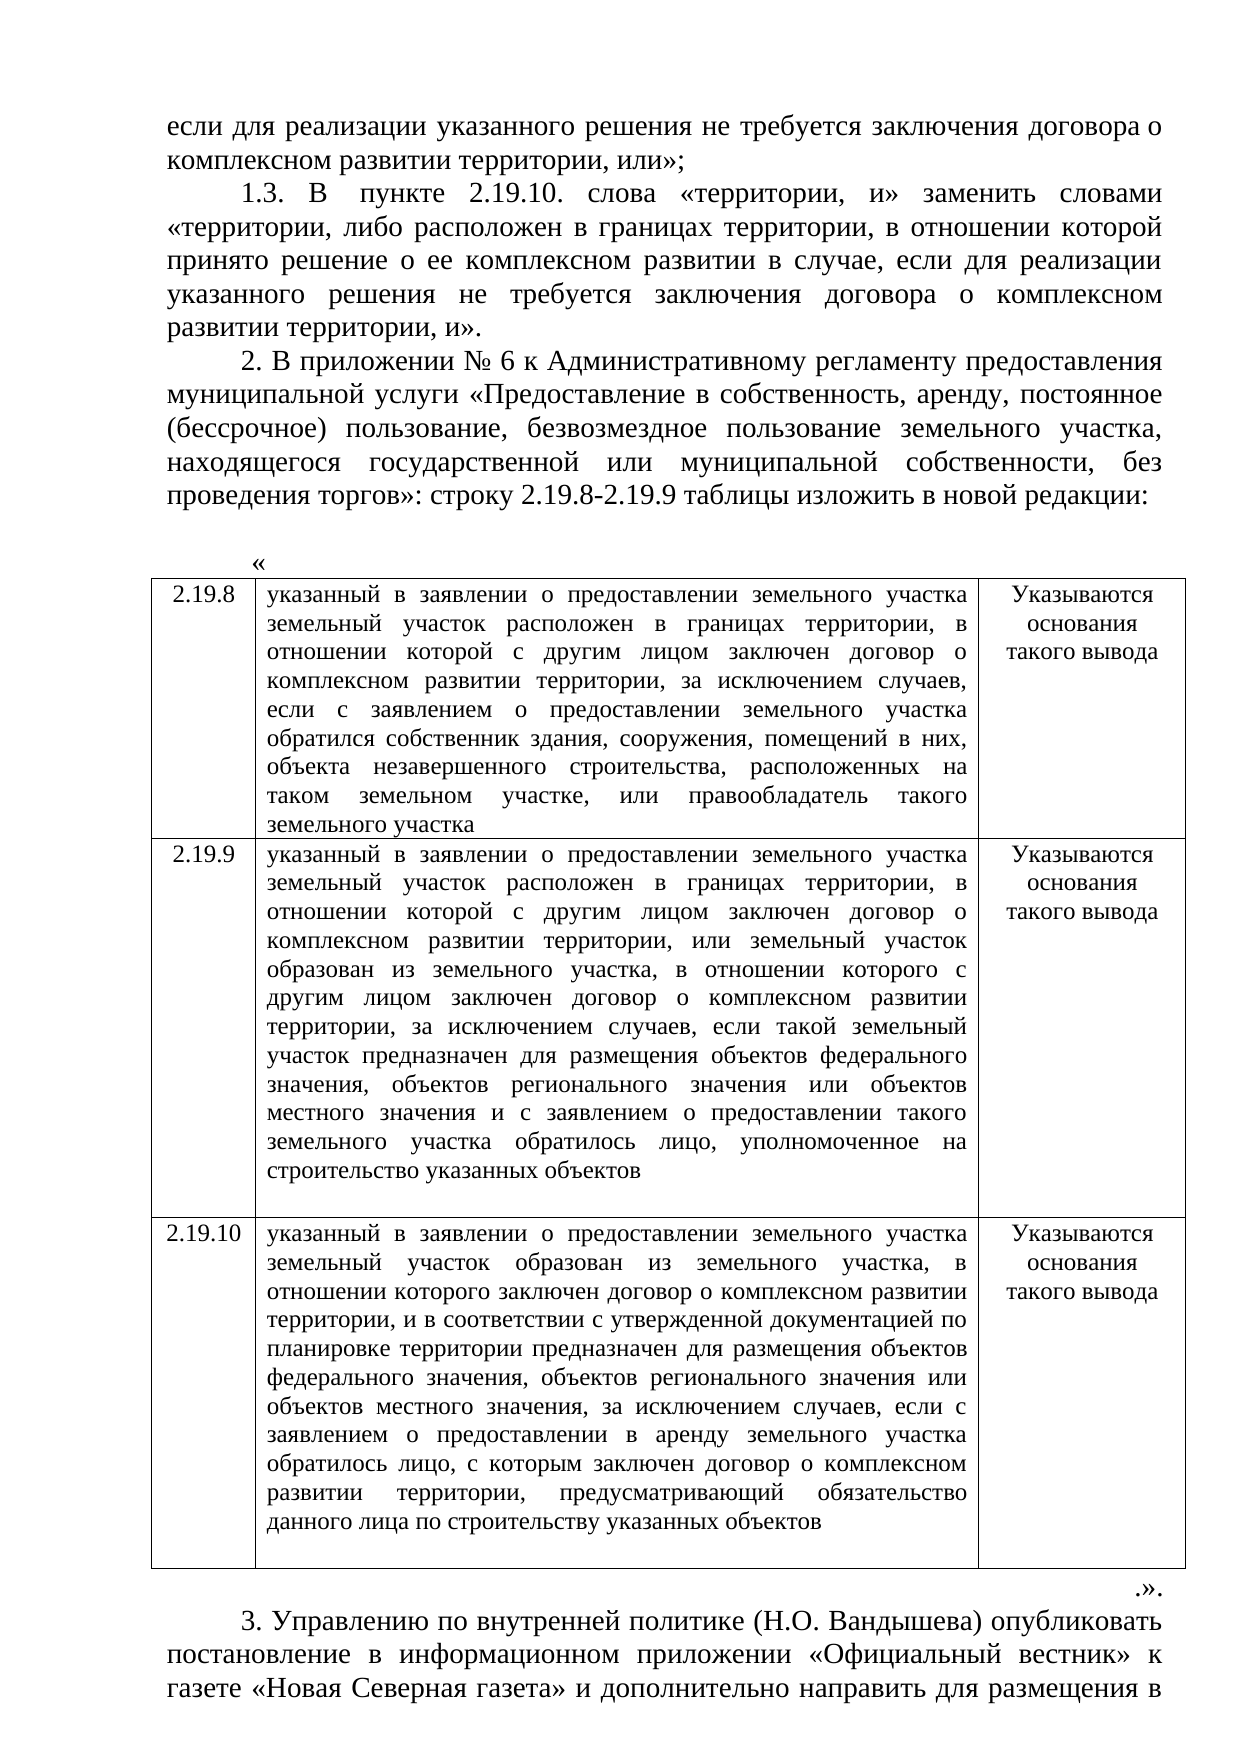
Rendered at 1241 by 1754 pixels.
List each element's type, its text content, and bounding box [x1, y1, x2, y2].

table_cell указанный в заявлении о предоставлении земельного участка земельный участок расположен в границах территории, в отношении которой с другим лицом заключен договор о комплексном развитии территории, или земельный участок образован из земельного участка, в отношении которого с другим лицом заключен договор о комплексном развитии территории, за исключением случаев, если такой земельный участок предназначен для размещения объектов федерального значения, объектов регионального значения или объектов местного значения и с заявлением о предоставлении такого земельного участка обратилось лицо, уполномоченное на строительство указанных объектов [256, 839, 978, 1217]
table_header 2.19.8 [152, 579, 255, 838]
table_cell Указываются основания такого вывода [979, 839, 1185, 1217]
table_header указанный в заявлении о предоставлении земельного участка земельный участок расположен в границах территории, в отношении которой с другим лицом заключен договор о комплексном развитии территории, за исключением случаев, если с заявлением о предоставлении земельного участка обратился собственник здания, сооружения, помещений в них, объекта незавершенного строительства, расположенных на таком земельном участке, или правообладатель такого земельного участка [256, 579, 978, 838]
text .». [167, 1569, 1163, 1603]
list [167, 1603, 1163, 1703]
table_cell 2.19.10 [152, 1218, 255, 1568]
table_cell 2.19.9 [152, 839, 255, 1217]
table_cell Указываются основания такого вывода [979, 1218, 1185, 1568]
list 1.3. В пункте 2.19.10. слова «территории, и» заменить словами «территории, либо расположен в границах территории, в отношении которой принято решение о ее комплексном развитии в случае, если для реализации указанного решения не требуется заключения договора о комплексном развитии территории, и». [167, 175, 1163, 343]
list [167, 108, 1163, 175]
text 2. В приложении № 6 к Административному регламенту предоставления муниципальной услуги «Предоставление в собственность, аренду, постоянное (бессрочное) пользование, безвозмездное пользование земельного участка, находящегося государственной или муниципальной собственности, без проведения торгов»: строку 2.19.8-2.19.9 таблицы изложить в новой редакции: [167, 343, 1163, 511]
table_header Указываются основания такого вывода [979, 579, 1185, 838]
table_cell указанный в заявлении о предоставлении земельного участка земельный участок образован из земельного участка, в отношении которого заключен договор о комплексном развитии территории, и в соответствии с утвержденной документацией по планировке территории предназначен для размещения объектов федерального значения, объектов регионального значения или объектов местного значения, за исключением случаев, если с заявлением о предоставлении в аренду земельного участка обратилось лицо, с которым заключен договор о комплексном развитии территории, предусматривающий обязательство данного лица по строительству указанных объектов [256, 1218, 978, 1568]
text « [251, 544, 1163, 578]
